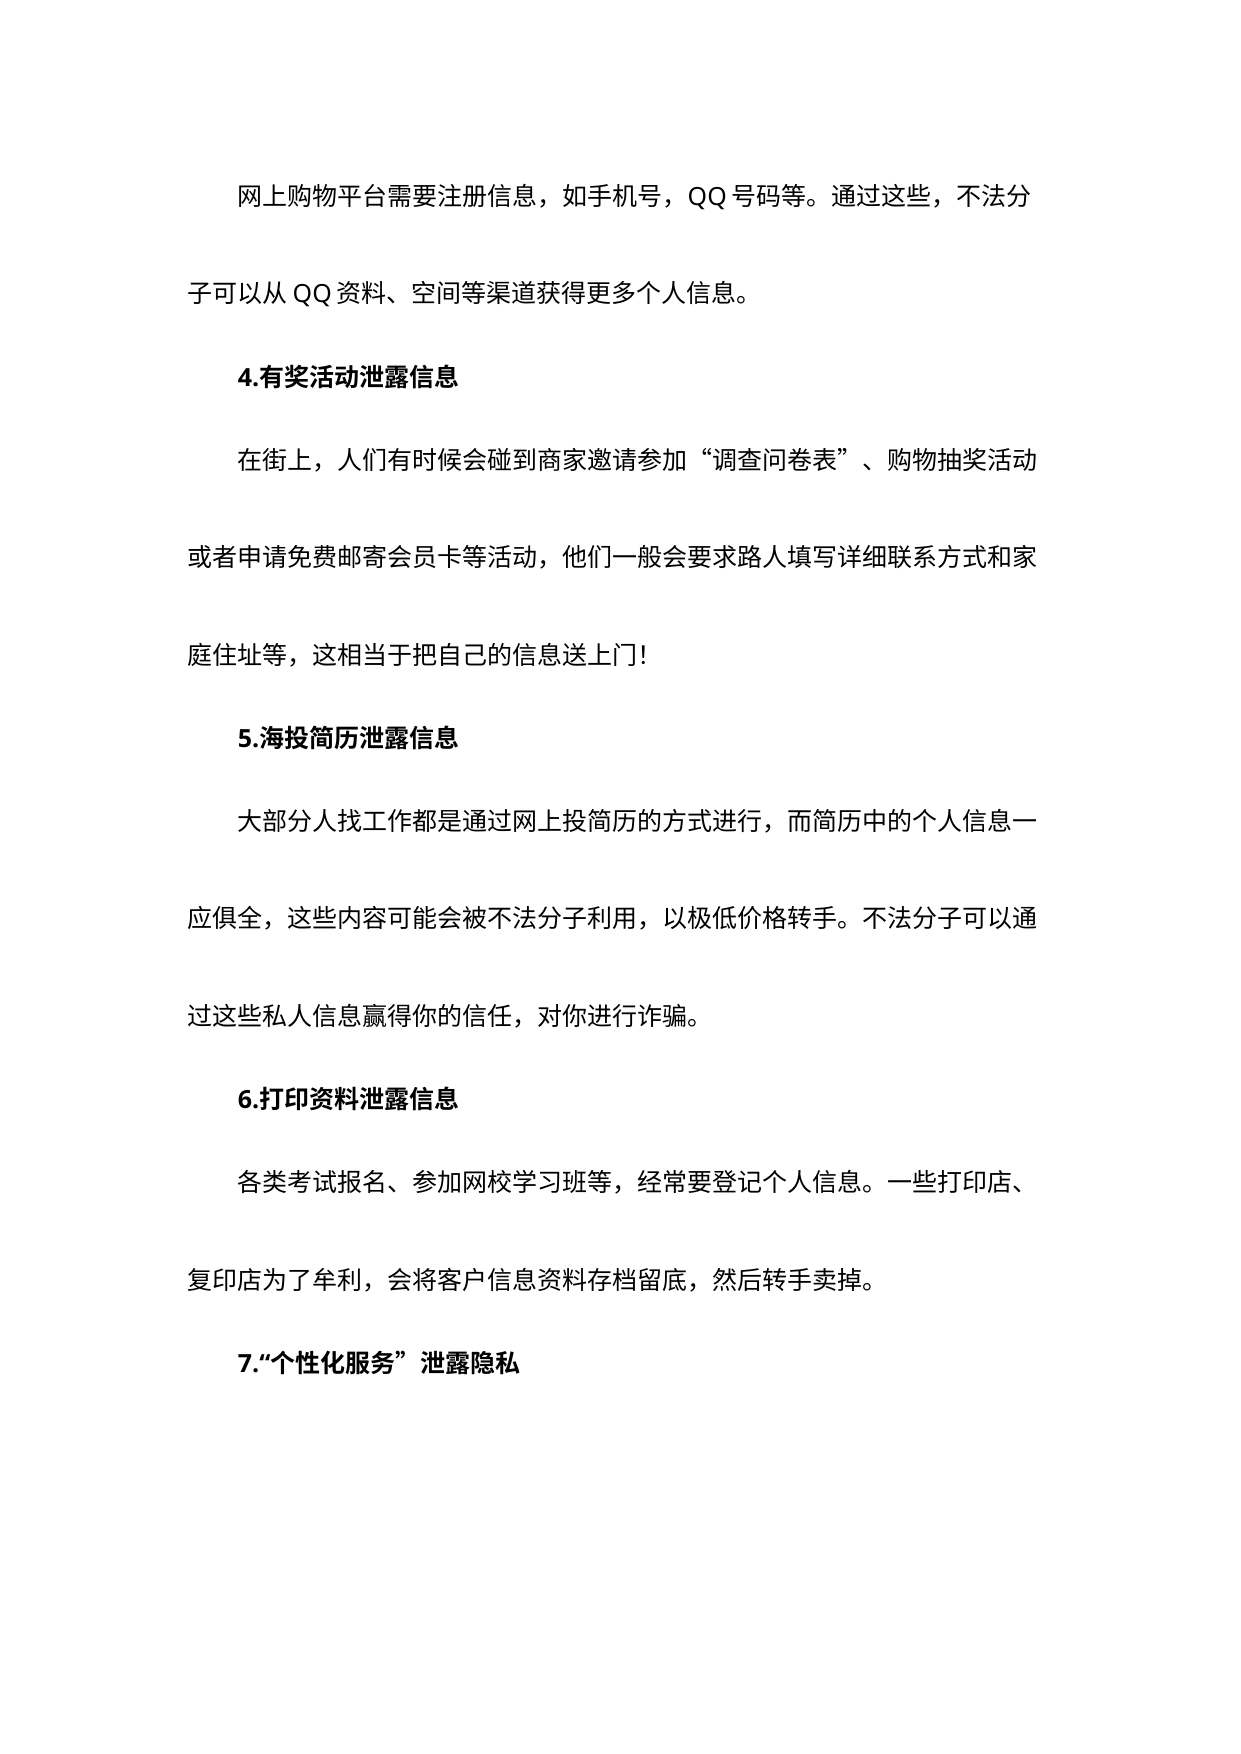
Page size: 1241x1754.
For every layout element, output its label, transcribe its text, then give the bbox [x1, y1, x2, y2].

text 7.“个性化服务”泄露隐私 [187, 1329, 1053, 1394]
text 网上购物平台需要注册信息，如手机号，QQ号码等。通过这些，不法分子可以从QQ资料、空间等渠道获得更多个人信息。 [187, 162, 1053, 324]
text 大部分人找工作都是通过网上投简历的方式进行，而简历中的个人信息一应俱全，这些内容可能会被不法分子利用，以极低价格转手。不法分子可以通过这些私人信息赢得你的信任，对你进行诈骗。 [187, 787, 1053, 1047]
text 在街上，人们有时候会碰到商家邀请参加“调查问卷表”、购物抽奖活动或者申请免费邮寄会员卡等活动，他们一般会要求路人填写详细联系方式和家庭住址等，这相当于把自己的信息送上门！ [187, 426, 1053, 686]
text 4.有奖活动泄露信息 [187, 343, 1053, 408]
text 6.打印资料泄露信息 [187, 1065, 1053, 1130]
text 各类考试报名、参加网校学习班等，经常要登记个人信息。一些打印店、复印店为了牟利，会将客户信息资料存档留底，然后转手卖掉。 [187, 1148, 1053, 1311]
text 5.海投简历泄露信息 [187, 704, 1053, 769]
